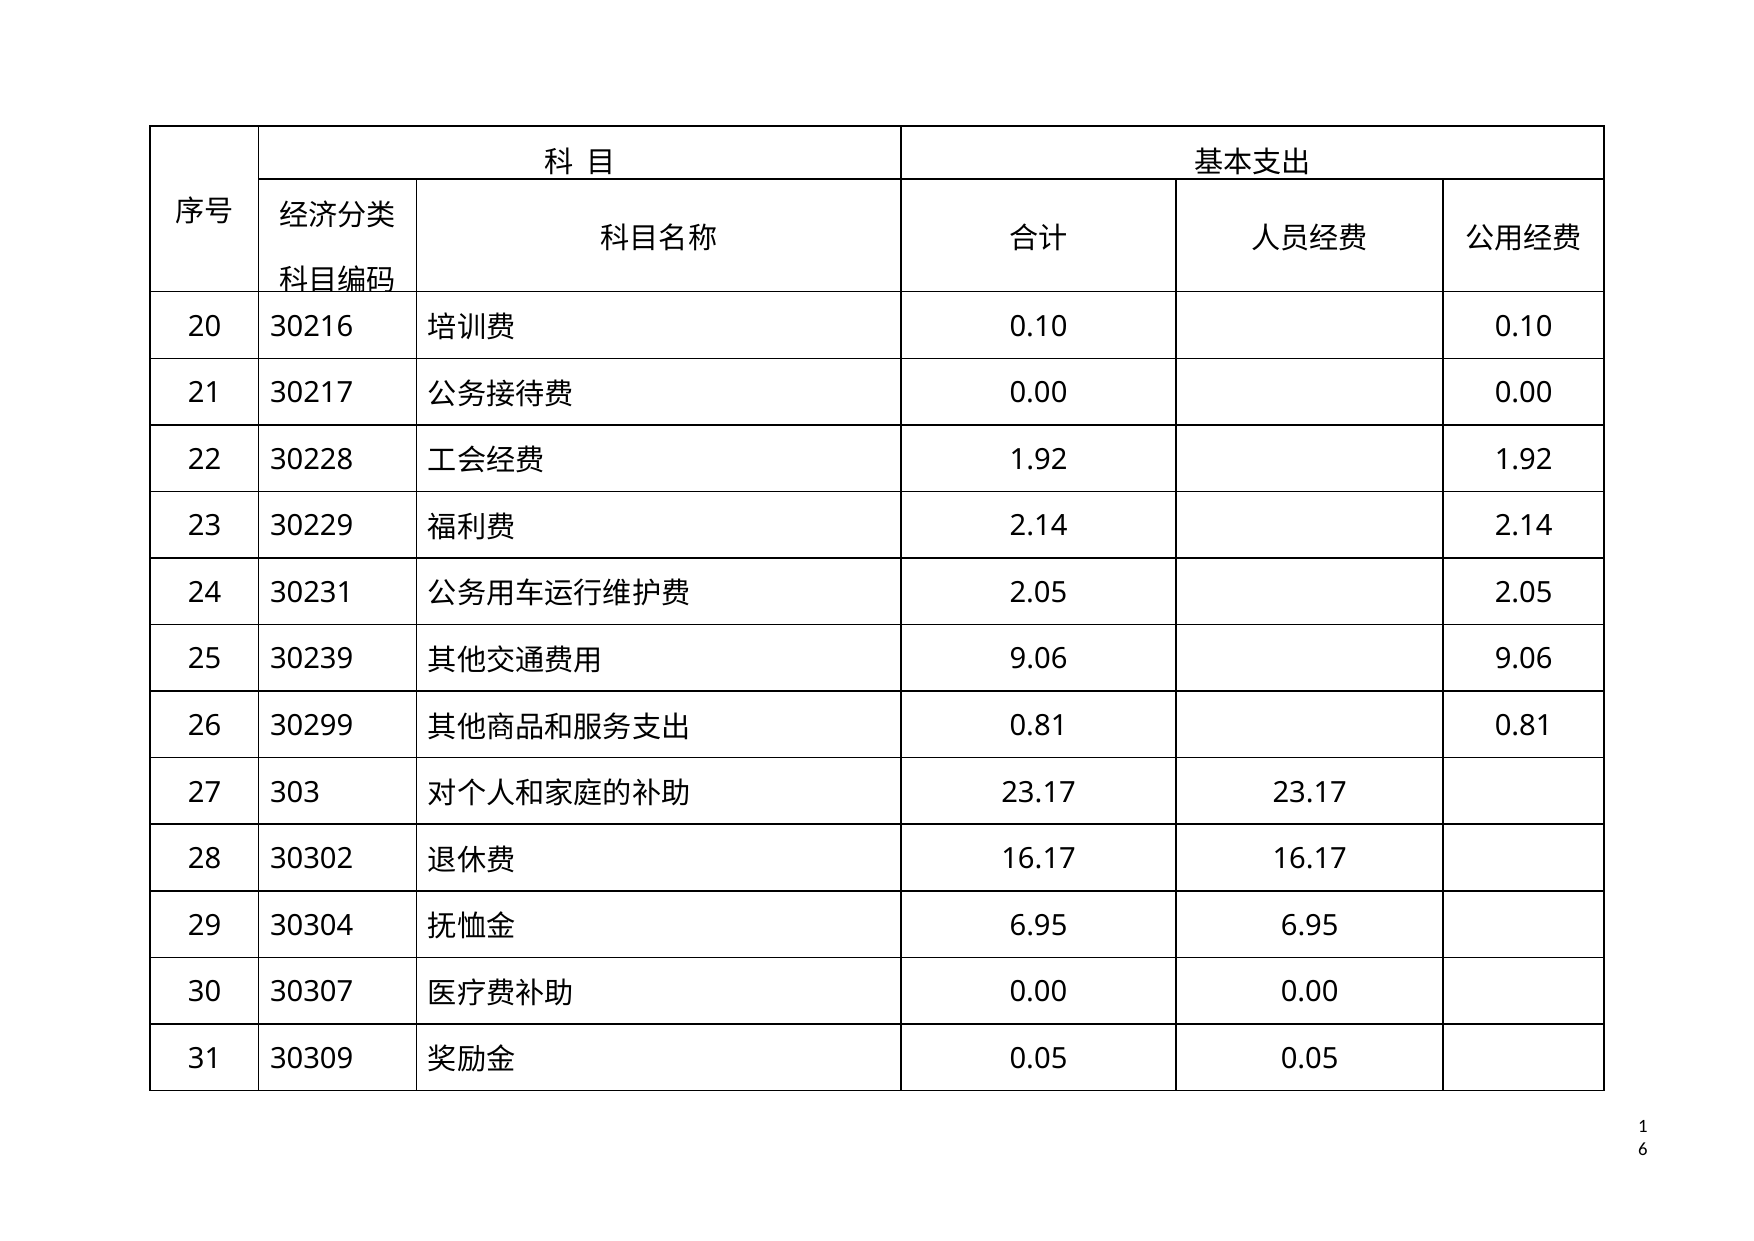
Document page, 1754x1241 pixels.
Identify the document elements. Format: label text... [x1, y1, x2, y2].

table_cell 30228 [259, 426, 416, 491]
table_cell 6.95 [902, 892, 1175, 956]
table_cell 28 [151, 825, 258, 890]
table_cell 31 [151, 1025, 258, 1089]
table_cell 22 [151, 426, 258, 491]
table_cell 26 [151, 692, 258, 757]
table_cell 303 [259, 758, 416, 823]
table_cell [1177, 625, 1442, 690]
table_cell 25 [151, 625, 258, 690]
table_cell [1177, 426, 1442, 491]
table_cell 奖励金 [417, 1025, 900, 1089]
table_cell 16.17 [1177, 825, 1442, 890]
table_cell [1444, 892, 1603, 956]
table_cell 2.14 [1444, 492, 1603, 557]
table_cell 0.05 [902, 1025, 1175, 1089]
table_cell 科目名称 [417, 180, 900, 291]
table_cell 27 [151, 758, 258, 823]
table_cell 公务用车运行维护费 [417, 559, 900, 624]
table_cell 23 [151, 492, 258, 557]
table_cell 20 [151, 292, 258, 357]
table_cell 退休费 [417, 825, 900, 890]
table_cell 9.06 [902, 625, 1175, 690]
table_cell 公务接待费 [417, 359, 900, 424]
table_cell 30231 [259, 559, 416, 624]
table_cell 0.81 [902, 692, 1175, 757]
table_cell [1444, 758, 1603, 823]
table_cell 福利费 [417, 492, 900, 557]
table_cell 30239 [259, 625, 416, 690]
table_header 序号 [151, 127, 258, 291]
table_header 基本支出 [902, 127, 1603, 178]
table_cell 29 [151, 892, 258, 956]
table_cell 其他交通费用 [417, 625, 900, 690]
table_cell 0.00 [902, 359, 1175, 424]
table_cell 6.95 [1177, 892, 1442, 956]
table_cell 30302 [259, 825, 416, 890]
table_cell 0.81 [1444, 692, 1603, 757]
table_cell 抚恤金 [417, 892, 900, 956]
table_cell 2.14 [902, 492, 1175, 557]
table_cell 30217 [259, 359, 416, 424]
table_cell 21 [151, 359, 258, 424]
table_cell 0.10 [902, 292, 1175, 357]
table_cell 30304 [259, 892, 416, 956]
table_cell 1.92 [902, 426, 1175, 491]
table_cell [1177, 359, 1442, 424]
table_cell 30309 [259, 1025, 416, 1089]
table_cell 2.05 [1444, 559, 1603, 624]
table_cell [1444, 1025, 1603, 1089]
table_cell 其他商品和服务支出 [417, 692, 900, 757]
table_cell 23.17 [902, 758, 1175, 823]
table_cell 工会经费 [417, 426, 900, 491]
table_cell 经济分类科目编码 [259, 180, 416, 291]
table_header 科 目 [259, 127, 900, 178]
table_cell 培训费 [417, 292, 900, 357]
table_cell 24 [151, 559, 258, 624]
table_cell 公用经费 [1444, 180, 1603, 291]
table_cell 30 [151, 958, 258, 1023]
table_cell 23.17 [1177, 758, 1442, 823]
table_cell 人员经费 [1177, 180, 1442, 291]
table_cell 对个人和家庭的补助 [417, 758, 900, 823]
table_cell 1.92 [1444, 426, 1603, 491]
table_cell 0.00 [902, 958, 1175, 1023]
table_cell [1177, 492, 1442, 557]
table_cell [1444, 825, 1603, 890]
table_cell [1444, 958, 1603, 1023]
table_cell 医疗费补助 [417, 958, 900, 1023]
table_cell 30299 [259, 692, 416, 757]
table_cell 2.05 [902, 559, 1175, 624]
table_cell 0.00 [1177, 958, 1442, 1023]
table_cell 0.10 [1444, 292, 1603, 357]
table_cell 30229 [259, 492, 416, 557]
table_cell 合计 [902, 180, 1175, 291]
table_cell 30307 [259, 958, 416, 1023]
table_cell [1177, 292, 1442, 357]
table_cell 9.06 [1444, 625, 1603, 690]
table_cell [1177, 559, 1442, 624]
table_cell [1177, 692, 1442, 757]
table_cell 30216 [259, 292, 416, 357]
table_cell 0.05 [1177, 1025, 1442, 1089]
table_cell 16.17 [902, 825, 1175, 890]
table_cell 0.00 [1444, 359, 1603, 424]
